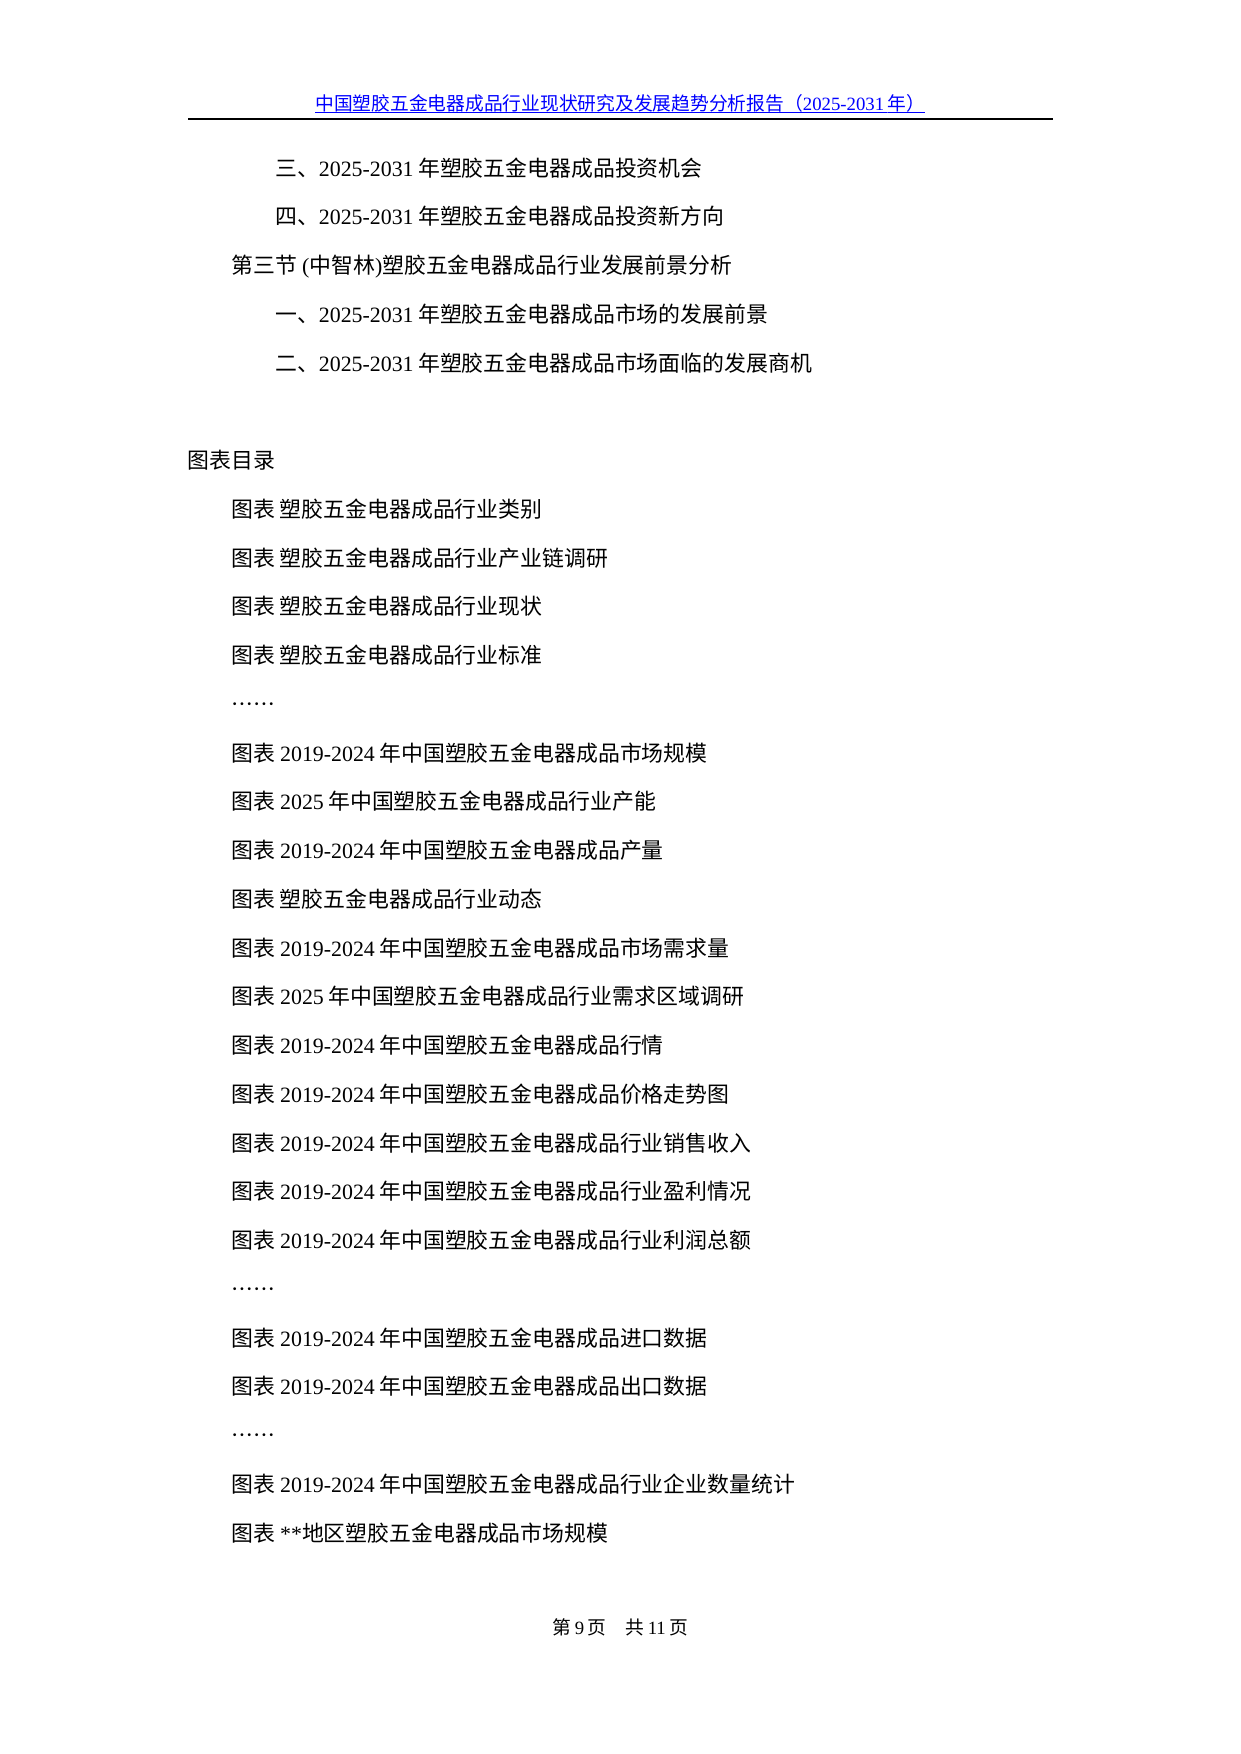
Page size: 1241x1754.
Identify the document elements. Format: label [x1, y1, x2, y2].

text [187, 150, 1053, 1548]
